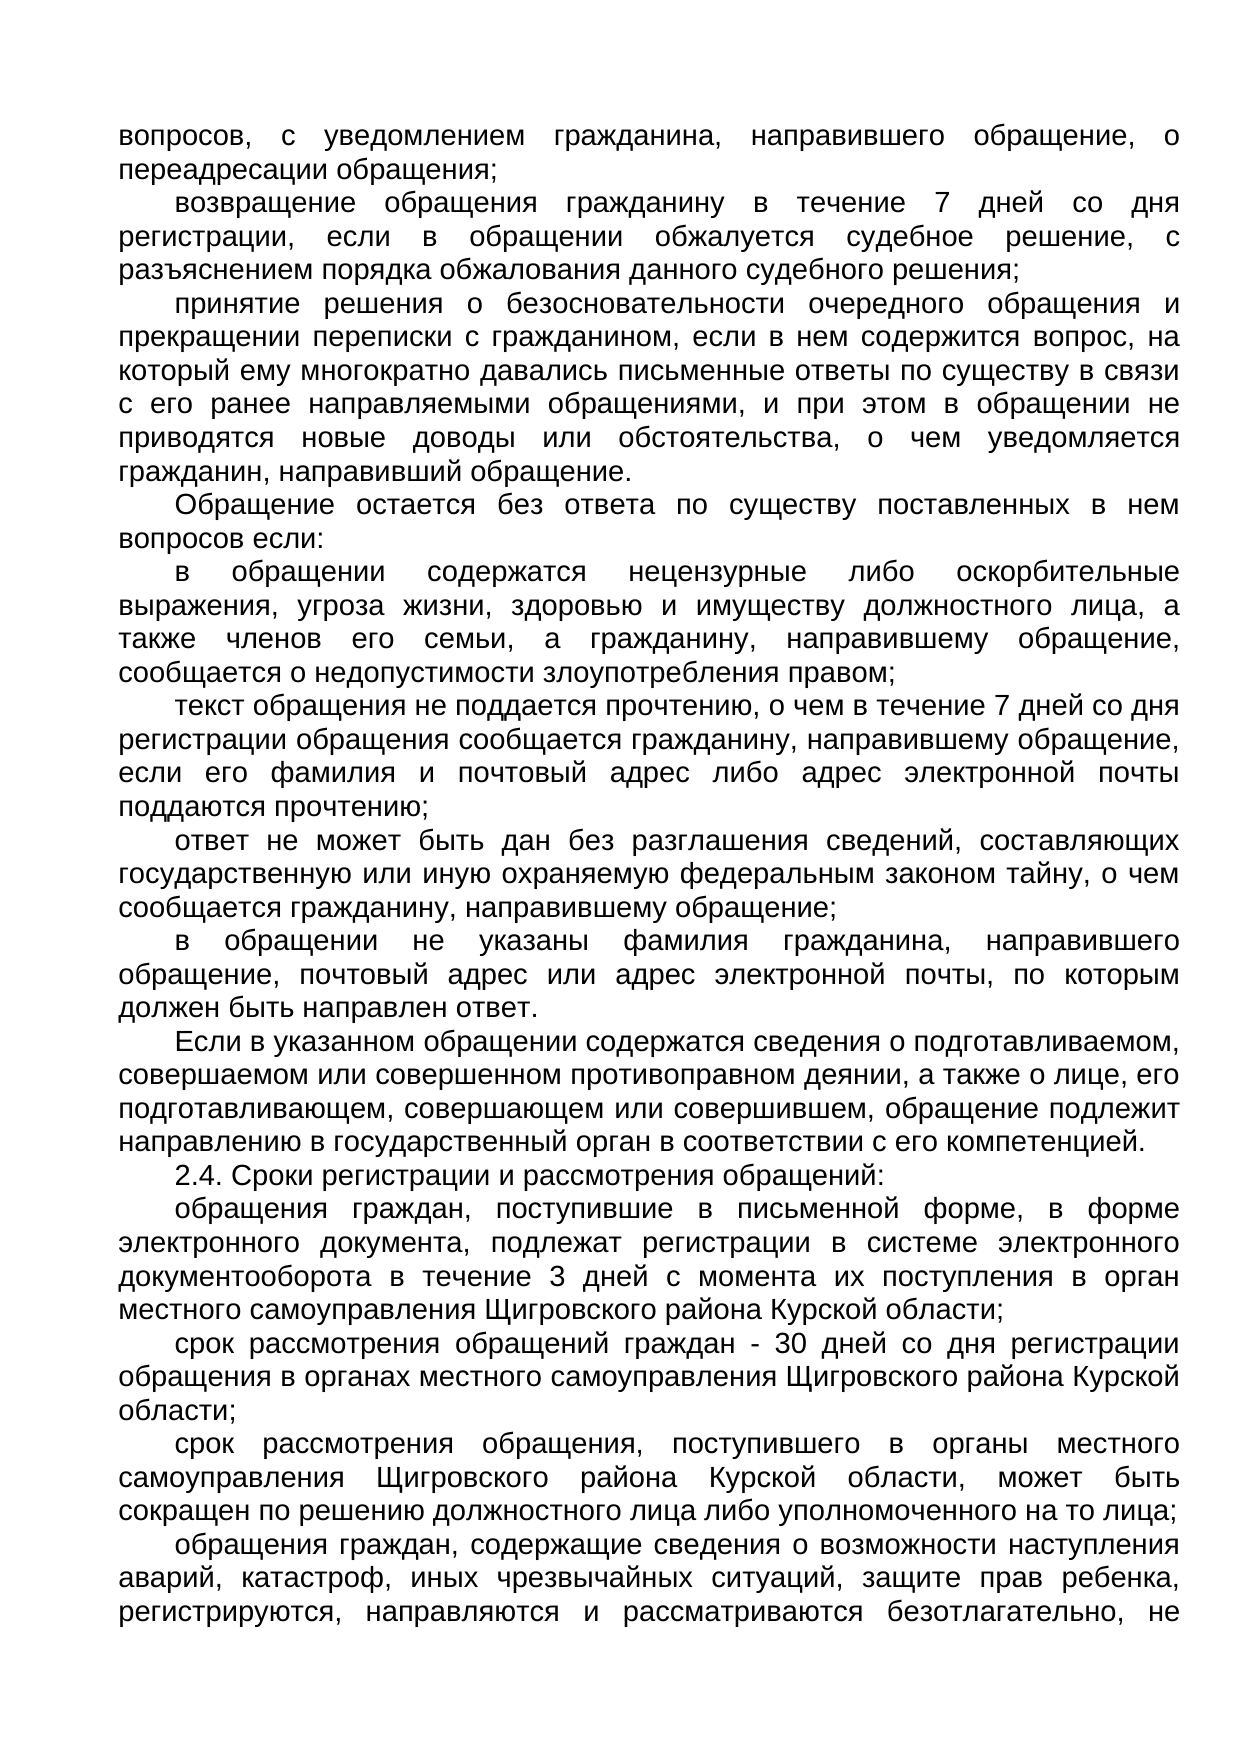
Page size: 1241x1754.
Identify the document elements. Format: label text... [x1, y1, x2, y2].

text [118, 1527, 1181, 1627]
text обращения граждан, поступившие в письменной форме, в форме электронного документа, подлежат регистрации в системе электронного документооборота в течение 3 дней с момента их поступления в орган местного самоуправления Щигровского района Курской области; [118, 1191, 1181, 1326]
text срок рассмотрения обращения, поступившего в органы местного самоуправления Щигровского района Курской области, может быть сокращен по решению должностного лица либо уполномоченного на то лица; [118, 1426, 1181, 1527]
text Если в указанном обращении содержатся сведения о подготавливаемом, совершаемом или совершенном противоправном деянии, а также о лице, его подготавливающем, совершающем или совершившем, обращение подлежит направлению в государственный орган в соответствии с его компетенцией. [118, 1024, 1181, 1158]
text принятие решения о безосновательности очередного обращения и прекращении переписки с гражданином, если в нем содержится вопрос, на который ему многократно давались письменные ответы по существу в связи с его ранее направляемыми обращениями, и при этом в обращении не приводятся новые доводы или обстоятельства, о чем уведомляется гражданин, направивший обращение. [118, 286, 1181, 487]
text текст обращения не поддается прочтению, о чем в течение 7 дней со дня регистрации обращения сообщается гражданину, направившему обращение, если его фамилия и почтовый адрес либо адрес электронной почты поддаются прочтению; [118, 688, 1181, 822]
text в обращении содержатся нецензурные либо оскорбительные выражения, угроза жизни, здоровью и имуществу должностного лица, а также членов его семьи, а гражданину, направившему обращение, сообщается о недопустимости злоупотребления правом; [118, 554, 1181, 688]
text в обращении не указаны фамилия гражданина, направившего обращение, почтовый адрес или адрес электронной почты, по которым должен быть направлен ответ. [118, 923, 1181, 1024]
text ответ не может быть дан без разглашения сведений, составляющих государственную или иную охраняемую федеральным законом тайну, о чем сообщается гражданину, направившему обращение; [118, 822, 1181, 923]
text возвращение обращения гражданину в течение 7 дней со дня регистрации, если в обращении обжалуется судебное решение, с разъяснением порядка обжалования данного судебного решения; [118, 185, 1181, 286]
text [118, 118, 1181, 185]
text срок рассмотрения обращений граждан - 30 дней со дня регистрации обращения в органах местного самоуправления Щигровского района Курской области; [118, 1326, 1181, 1426]
text 2.4. Сроки регистрации и рассмотрения обращений: [118, 1158, 1181, 1191]
text Обращение остается без ответа по существу поставленных в нем вопросов если: [118, 487, 1181, 554]
